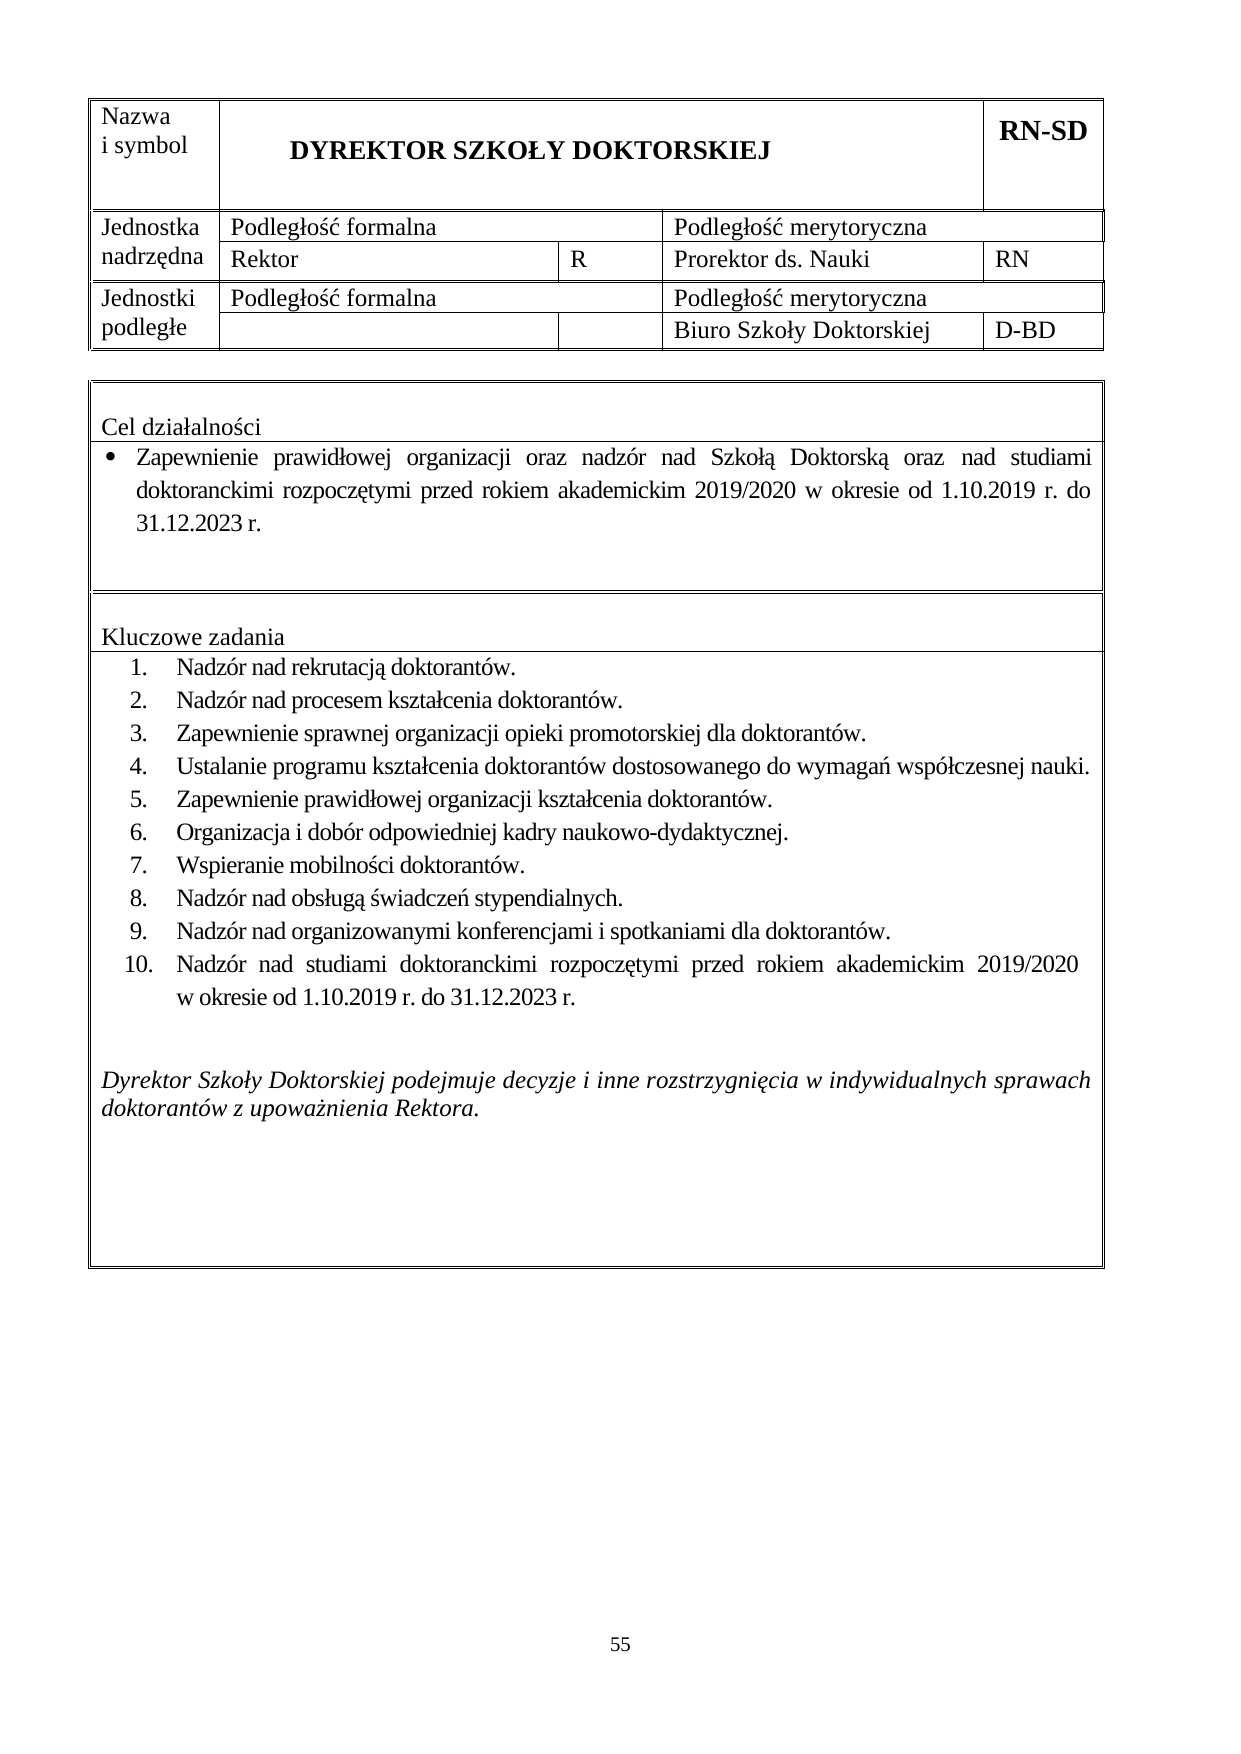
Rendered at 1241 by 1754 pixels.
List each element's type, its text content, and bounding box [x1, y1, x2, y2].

table_cell Cel działalności [90, 380, 1103, 441]
table_cell [220, 313, 558, 348]
table_cell R [559, 242, 662, 280]
table_cell Rektor [220, 242, 558, 280]
table_cell Podległość formalna [220, 283, 662, 312]
table_cell Jednostka nadrzędna [90, 209, 219, 280]
table_cell Podległość formalna [220, 212, 662, 241]
table_cell [559, 313, 662, 348]
table_cell Jednostki podległe [90, 280, 219, 348]
table_cell Kluczowe zadania [90, 590, 1103, 651]
table_cell RN [984, 242, 1103, 280]
table_cell Biuro Szkoły Doktorskiej [663, 313, 983, 348]
table_cell Podległość merytoryczna [663, 212, 1102, 241]
table_cell Nadzór nad rekrutacją doktorantów. Nadzór nad procesem kształcenia doktorantów. Zapewnienie sprawnej organizacji opieki promotorskiej dla doktorantów. Ustalanie programu kształcenia doktorantów dostosowanego do wymagań współczesnej nauki. Zapewnienie prawidłowej organizacji kształcenia doktorantów. Organizacja i dobór odpowiedniej kadry naukowo-dydaktycznej. Wspieranie mobilności doktorantów. Nadzór nad obsługą świadczeń stypendialnych. Nadzór nad organizowanymi konferencjami i spotkaniami dla doktorantów. Nadzór nad studiami doktoranckimi rozpoczętymi przed rokiem akademickim 2019/2020 w okresie od 1.10.2019 r. do 31.12.2023 r. Dyrektor Szkoły Doktorskiej podejmuje decyzje i inne rozstrzygnięcia w indywidualnych sprawach doktorantów z upoważnienia Rektora. [91, 652, 1102, 1266]
table_cell [90, 348, 1103, 380]
table_header DYREKTOR SZKOŁY DOKTORSKIEJ [220, 101, 983, 209]
table_header RN-SD [984, 101, 1103, 209]
table_cell Podległość merytoryczna [663, 283, 1102, 312]
table_header Nazwa i symbol [91, 101, 219, 209]
table_cell Prorektor ds. Nauki [663, 242, 983, 280]
table_cell D-BD [984, 313, 1103, 348]
table_cell Zapewnienie prawidłowej organizacji oraz nadzór nad Szkołą Doktorską oraz nad studiami doktoranckimi rozpoczętymi przed rokiem akademickim 2019/2020 w okresie od 1.10.2019 r. do 31.12.2023 r. [91, 442, 1102, 590]
